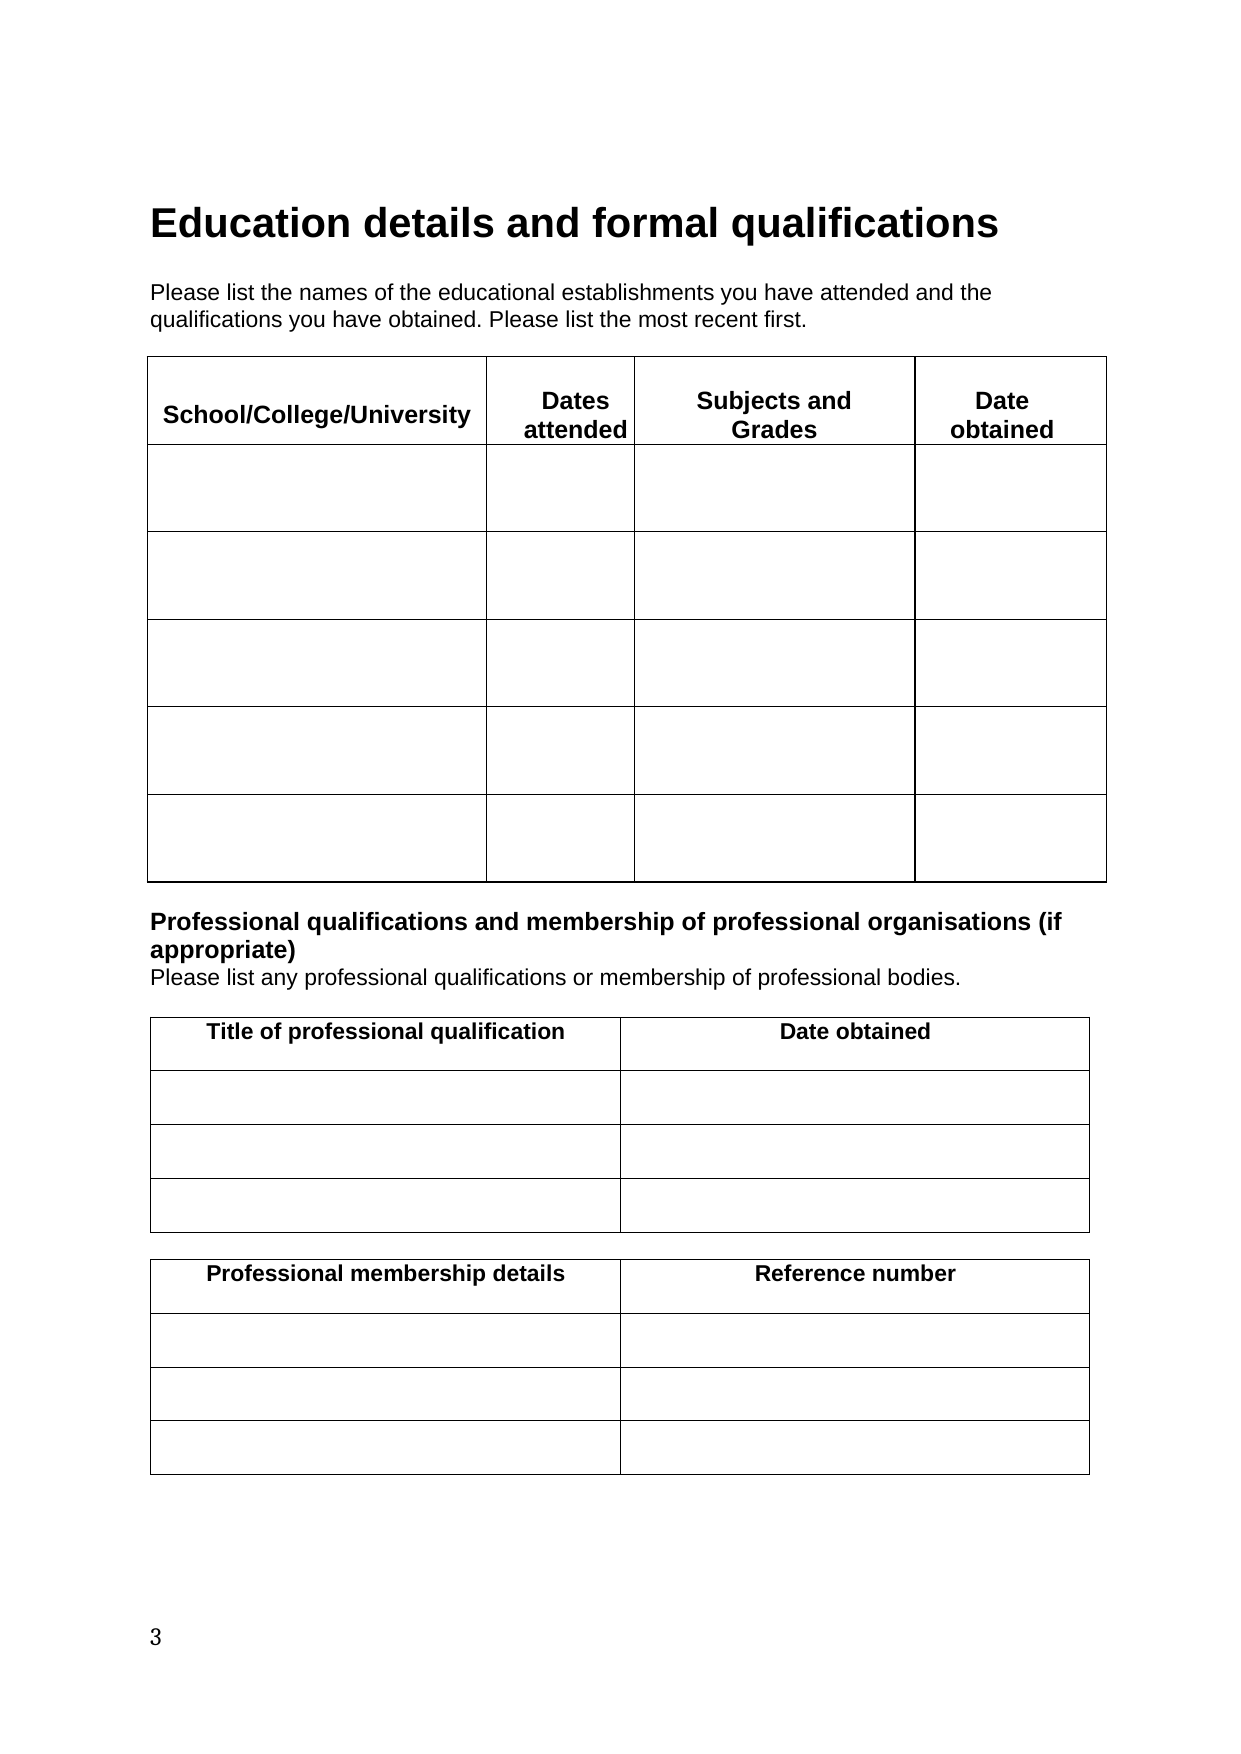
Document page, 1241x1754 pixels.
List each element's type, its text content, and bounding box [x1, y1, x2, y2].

table_cell [635, 445, 914, 531]
table_cell [621, 1368, 1089, 1420]
table_cell [151, 1421, 620, 1474]
table_cell [916, 532, 1106, 619]
table_cell [487, 707, 634, 794]
table_cell [621, 1071, 1089, 1124]
text Professional qualifications and membership of professional organisations (if appropriate) [150, 906, 1090, 964]
table_cell [916, 795, 1106, 881]
text Please list any professional qualifications or membership of professional bodies. [150, 964, 1090, 990]
table_header [635, 357, 914, 443]
table_cell [916, 620, 1106, 706]
table_cell [487, 795, 634, 881]
table_cell [487, 620, 634, 706]
table_cell [148, 707, 486, 794]
table_cell [635, 532, 914, 619]
table_header [916, 357, 1106, 443]
table_cell [148, 795, 486, 881]
table_header Title of professional qualification [151, 1018, 620, 1070]
table_cell [621, 1421, 1089, 1474]
table_cell [148, 620, 486, 706]
table_cell [151, 1368, 620, 1420]
table_header Professional membership details [151, 1260, 620, 1313]
table_cell [621, 1179, 1089, 1232]
table_cell [487, 532, 634, 619]
table_cell [916, 445, 1106, 531]
table_cell [148, 532, 486, 619]
table_cell [148, 445, 486, 531]
text Please list the names of the educational establishments you have attended and the qualifications you have obtained. Please list the most recent first. [150, 279, 1090, 332]
table_cell [151, 1125, 620, 1178]
table_cell [621, 1314, 1089, 1367]
table_cell [916, 707, 1106, 794]
table_header [487, 357, 634, 443]
table_cell [635, 795, 914, 881]
table_cell [151, 1179, 620, 1232]
table_cell [487, 445, 634, 531]
text Education details and formal qualifications [150, 198, 1090, 246]
table_cell [151, 1314, 620, 1367]
table_cell [635, 707, 914, 794]
table_header Date obtained [621, 1018, 1089, 1070]
table_header Reference number [621, 1260, 1089, 1313]
table_cell [151, 1071, 620, 1124]
table_cell [621, 1125, 1089, 1178]
table_header School/College/University [148, 357, 486, 443]
table_cell [635, 620, 914, 706]
